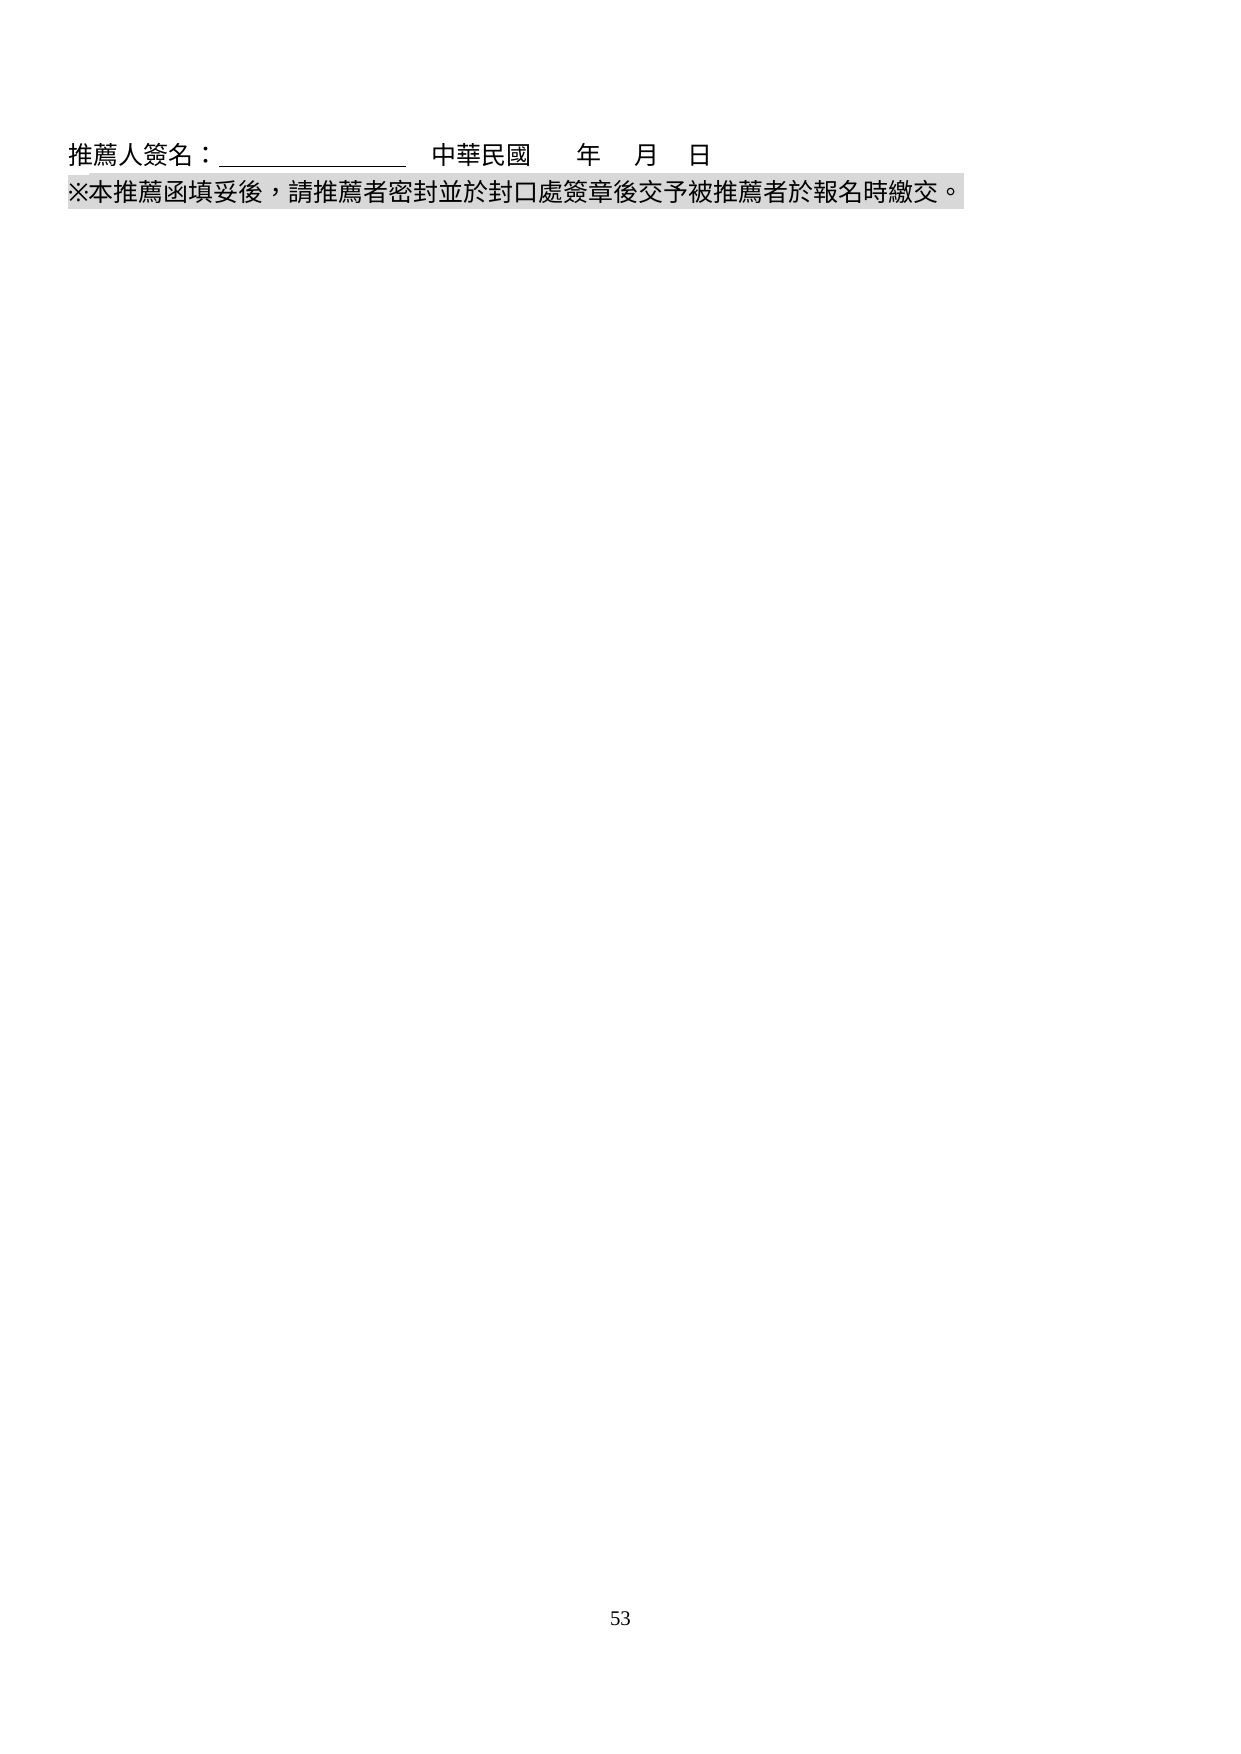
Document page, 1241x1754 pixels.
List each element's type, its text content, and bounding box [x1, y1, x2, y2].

text ※本推薦函填妥後，請推薦者密封並於封口處簽章後交予被推薦者於報名時繳交。 [68, 172, 1134, 209]
text 推薦人簽名： 中華民國 年 月 日 [68, 134, 1134, 172]
